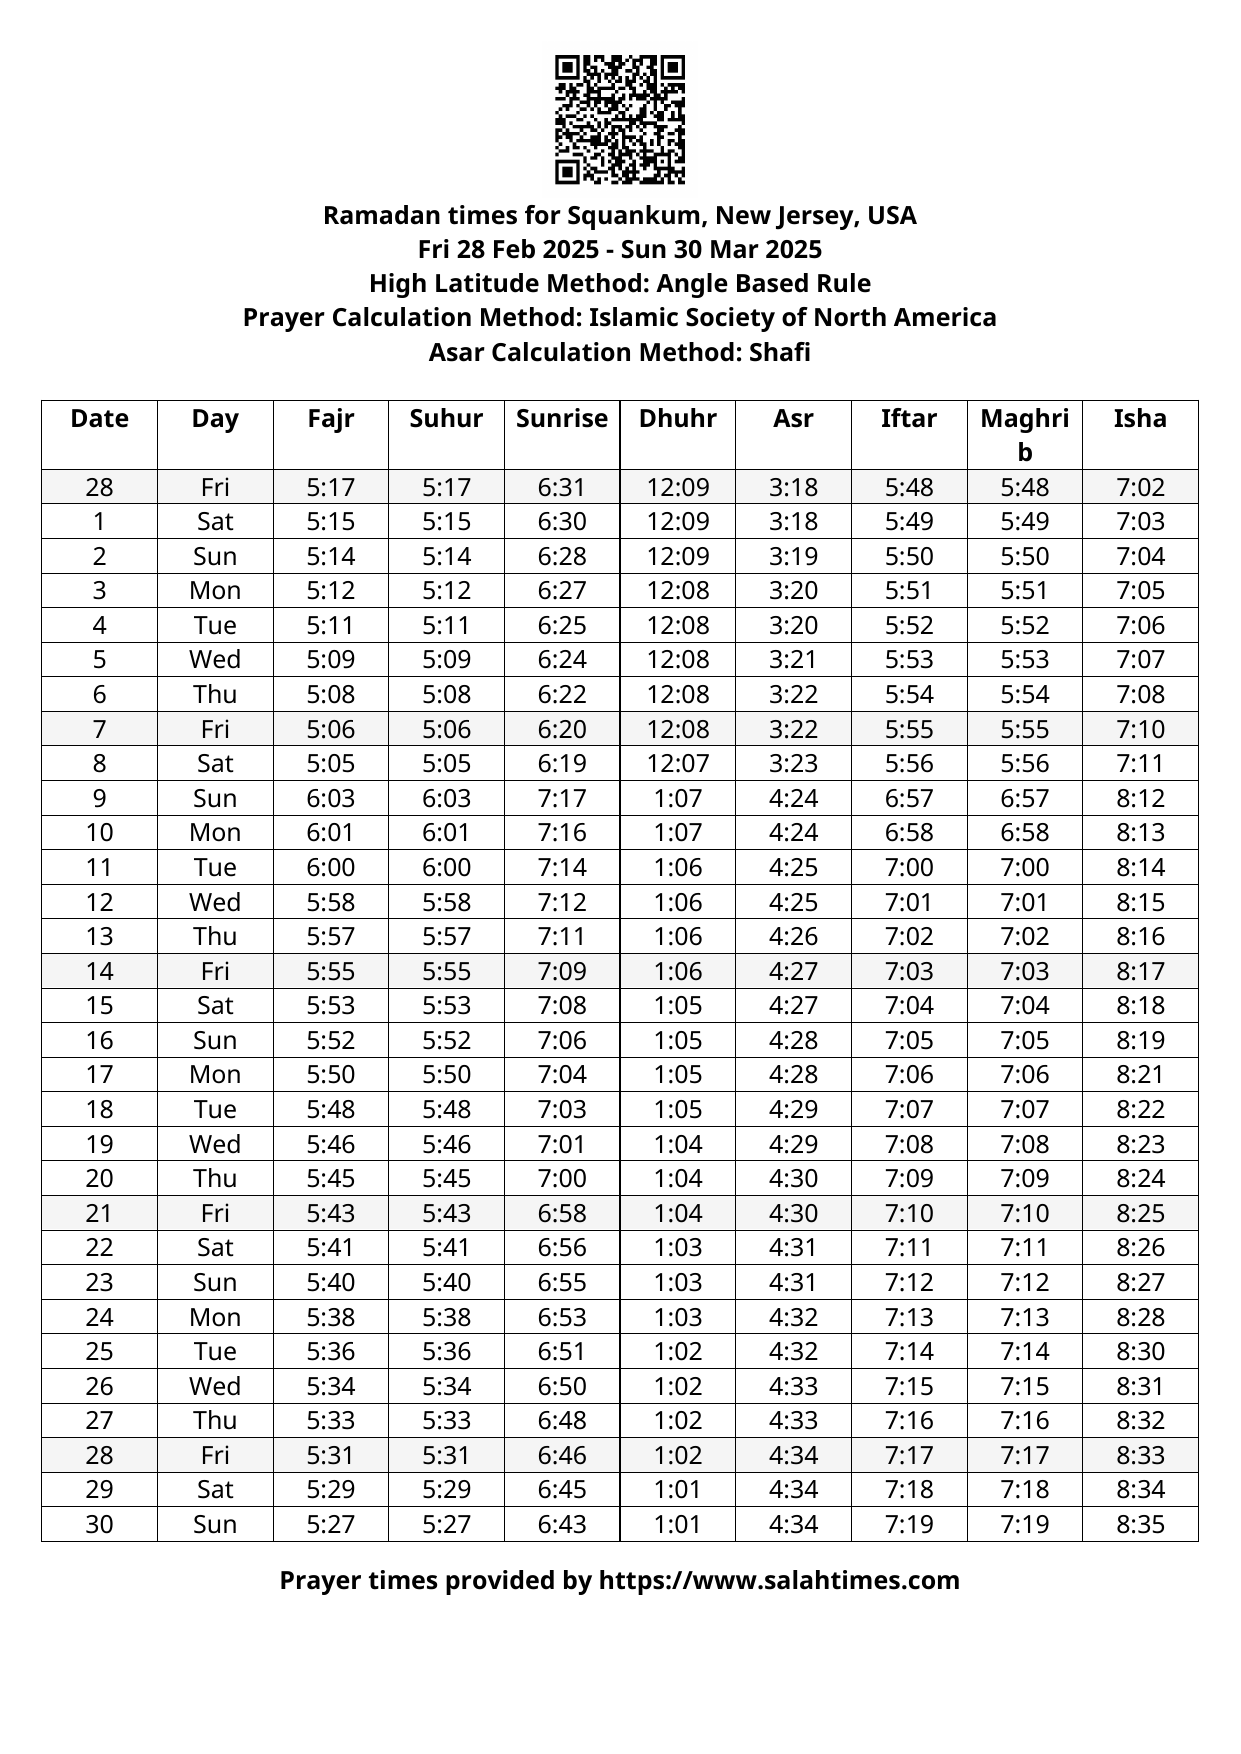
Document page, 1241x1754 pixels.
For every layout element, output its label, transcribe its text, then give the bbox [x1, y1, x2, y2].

table_cell 6:25 [505, 608, 619, 642]
table_cell 7:09 [968, 1161, 1082, 1195]
table_cell 5:48 [968, 470, 1082, 503]
text Fri 28 Feb 2025 - Sun 30 Mar 2025 [42, 232, 1198, 266]
table_cell 1:02 [621, 1438, 735, 1472]
table_cell 6:22 [505, 677, 619, 711]
table_cell 3:22 [736, 712, 851, 745]
table_cell 5:46 [274, 1127, 388, 1160]
table_cell 5:55 [852, 712, 967, 745]
table_cell Mon [158, 816, 273, 849]
table_cell 7:00 [968, 850, 1082, 884]
table_cell 4:29 [736, 1127, 851, 1160]
picture [542, 41, 699, 198]
table_cell 12:09 [621, 504, 735, 538]
table_cell 7:06 [1083, 608, 1198, 642]
table_cell 7:05 [1083, 574, 1198, 607]
table_cell 16 [42, 1023, 157, 1057]
table_cell Wed [158, 1369, 273, 1402]
table_cell 5:58 [274, 885, 388, 918]
table_header Day [158, 401, 273, 469]
table_cell 5:41 [274, 1231, 388, 1264]
table_cell 4:30 [736, 1161, 851, 1195]
table_cell 5:55 [968, 712, 1082, 745]
table_cell 5:31 [274, 1438, 388, 1472]
table_cell Thu [158, 1161, 273, 1195]
table_cell 4:31 [736, 1265, 851, 1299]
table_cell 5:48 [274, 1092, 388, 1126]
table_cell 5:08 [389, 677, 504, 711]
table_cell 12:09 [621, 470, 735, 503]
table_cell 7:04 [852, 989, 967, 1022]
table_cell 5:14 [274, 539, 388, 572]
table_cell 5:52 [852, 608, 967, 642]
table_cell 6:31 [505, 470, 619, 503]
table_cell 6:00 [274, 850, 388, 884]
table_cell 8:30 [1083, 1334, 1198, 1368]
table_cell 1:03 [621, 1300, 735, 1333]
table_cell 14 [42, 954, 157, 987]
table_cell 1:06 [621, 850, 735, 884]
table_cell 7:03 [968, 954, 1082, 987]
table_cell 7:15 [852, 1369, 967, 1402]
table_cell 3 [42, 574, 157, 607]
table_cell 7:00 [852, 850, 967, 884]
table_cell Fri [158, 954, 273, 987]
table_cell 5:50 [389, 1058, 504, 1091]
table_cell 6:53 [505, 1300, 619, 1333]
table_cell 7:12 [852, 1265, 967, 1299]
table_cell 4:27 [736, 954, 851, 987]
table_cell 5 [42, 643, 157, 676]
table_cell 6:01 [274, 816, 388, 849]
table_cell 8:13 [1083, 816, 1198, 849]
table_cell 7 [42, 712, 157, 745]
table_cell Tue [158, 850, 273, 884]
table_cell 11 [42, 850, 157, 884]
table_cell 5:53 [852, 643, 967, 676]
table_cell Fri [158, 1196, 273, 1229]
table_cell 7:15 [968, 1369, 1082, 1402]
table_cell 7:19 [852, 1507, 967, 1541]
table_cell 8:24 [1083, 1161, 1198, 1195]
table_cell Sun [158, 1023, 273, 1057]
table_cell 1 [42, 504, 157, 538]
table_cell 18 [42, 1092, 157, 1126]
table_cell 4:31 [736, 1231, 851, 1264]
table_cell 1:05 [621, 1023, 735, 1057]
table_cell 8:15 [1083, 885, 1198, 918]
table_cell 12:08 [621, 574, 735, 607]
table_cell 6 [42, 677, 157, 711]
table_cell 7:08 [852, 1127, 967, 1160]
table_cell 1:02 [621, 1404, 735, 1437]
table_cell 3:20 [736, 608, 851, 642]
table_cell 15 [42, 989, 157, 1022]
table_cell 6:56 [505, 1231, 619, 1264]
table_cell 5:36 [274, 1334, 388, 1368]
table_cell 13 [42, 919, 157, 953]
table_cell 29 [42, 1473, 157, 1506]
table_cell 4:32 [736, 1300, 851, 1333]
table_cell 7:19 [968, 1507, 1082, 1541]
table_cell 5:33 [389, 1404, 504, 1437]
table_cell 7:06 [968, 1058, 1082, 1091]
table_cell 7:16 [505, 816, 619, 849]
table_cell 5:53 [968, 643, 1082, 676]
table_cell 7:10 [852, 1196, 967, 1229]
table_header Sunrise [505, 401, 619, 469]
table_cell 7:14 [852, 1334, 967, 1368]
table_header Asr [736, 401, 851, 469]
table_cell 5:57 [274, 919, 388, 953]
table_cell Mon [158, 1300, 273, 1333]
table_cell Sat [158, 1231, 273, 1264]
table_cell 6:27 [505, 574, 619, 607]
table_cell 5:38 [389, 1300, 504, 1333]
table_cell 7:14 [968, 1334, 1082, 1368]
table_cell 30 [42, 1507, 157, 1541]
table_cell 6:51 [505, 1334, 619, 1368]
table_cell 24 [42, 1300, 157, 1333]
table_cell 19 [42, 1127, 157, 1160]
table_cell 1:06 [621, 885, 735, 918]
table_cell 7:08 [968, 1127, 1082, 1160]
table_cell 7:03 [505, 1092, 619, 1126]
table_cell 21 [42, 1196, 157, 1229]
table_cell 7:17 [852, 1438, 967, 1472]
table_cell 7:16 [852, 1404, 967, 1437]
table_cell 4:32 [736, 1334, 851, 1368]
table_cell 5:58 [389, 885, 504, 918]
table_cell 1:04 [621, 1196, 735, 1229]
table_cell 7:08 [505, 989, 619, 1022]
table_cell 12:08 [621, 608, 735, 642]
table_cell 7:02 [968, 919, 1082, 953]
table_cell 7:01 [505, 1127, 619, 1160]
table_cell Tue [158, 608, 273, 642]
table_cell Sun [158, 539, 273, 572]
table_cell Sat [158, 1473, 273, 1506]
table_cell 8 [42, 746, 157, 780]
table_cell 5:52 [968, 608, 1082, 642]
table_cell 8:27 [1083, 1265, 1198, 1299]
table_cell 4:33 [736, 1404, 851, 1437]
table_cell 1:01 [621, 1473, 735, 1506]
table_cell 5:05 [389, 746, 504, 780]
table_cell Thu [158, 677, 273, 711]
table_cell 7:09 [852, 1161, 967, 1195]
table_cell 7:07 [968, 1092, 1082, 1126]
table_cell 7:00 [505, 1161, 619, 1195]
table_cell 1:05 [621, 1092, 735, 1126]
table_cell 28 [42, 1438, 157, 1472]
table_cell 8:14 [1083, 850, 1198, 884]
table_cell 7:04 [505, 1058, 619, 1091]
table_cell 7:03 [852, 954, 967, 987]
table_cell 27 [42, 1404, 157, 1437]
table_cell 5:54 [852, 677, 967, 711]
table_header Dhuhr [621, 401, 735, 469]
table_cell 8:22 [1083, 1092, 1198, 1126]
table_cell 4:28 [736, 1058, 851, 1091]
table_cell Fri [158, 470, 273, 503]
table_cell 7:05 [852, 1023, 967, 1057]
table_cell Sun [158, 781, 273, 814]
table_cell 7:01 [968, 885, 1082, 918]
table_cell 5:34 [274, 1369, 388, 1402]
table_cell 5:55 [274, 954, 388, 987]
table_cell 5:06 [274, 712, 388, 745]
table_cell 6:45 [505, 1473, 619, 1506]
table_cell 8:23 [1083, 1127, 1198, 1160]
table_cell 5:15 [274, 504, 388, 538]
table_cell 3:18 [736, 504, 851, 538]
table_cell 5:12 [389, 574, 504, 607]
table_cell Mon [158, 1058, 273, 1091]
table_cell 2 [42, 539, 157, 572]
table_cell 7:10 [1083, 712, 1198, 745]
table_header Isha [1083, 401, 1198, 469]
table_cell 5:53 [389, 989, 504, 1022]
table_cell 5:36 [389, 1334, 504, 1368]
table_cell 3:23 [736, 746, 851, 780]
table_cell 7:02 [1083, 470, 1198, 503]
table_cell 6:19 [505, 746, 619, 780]
table_cell 4:29 [736, 1092, 851, 1126]
table_cell Wed [158, 643, 273, 676]
table_cell 5:34 [389, 1369, 504, 1402]
table_cell 8:32 [1083, 1404, 1198, 1437]
table_cell 5:06 [389, 712, 504, 745]
table_cell Sun [158, 1265, 273, 1299]
table_cell 1:04 [621, 1127, 735, 1160]
table_cell 7:13 [852, 1300, 967, 1333]
table_cell 5:15 [389, 504, 504, 538]
table_cell 7:17 [505, 781, 619, 814]
table_cell 1:03 [621, 1265, 735, 1299]
table_cell 5:56 [852, 746, 967, 780]
table_cell 8:25 [1083, 1196, 1198, 1229]
text Prayer Calculation Method: Islamic Society of North America [42, 300, 1198, 334]
table_cell 5:40 [389, 1265, 504, 1299]
table_cell 5:56 [968, 746, 1082, 780]
table_cell 4:27 [736, 989, 851, 1022]
table_cell 6:00 [389, 850, 504, 884]
table_cell 7:11 [1083, 746, 1198, 780]
table_cell 7:06 [505, 1023, 619, 1057]
table_cell 5:45 [389, 1161, 504, 1195]
table_cell 6:57 [852, 781, 967, 814]
table_cell 7:13 [968, 1300, 1082, 1333]
table_cell 22 [42, 1231, 157, 1264]
table_cell 7:05 [968, 1023, 1082, 1057]
table_cell 6:58 [968, 816, 1082, 849]
table_cell 8:19 [1083, 1023, 1198, 1057]
table_cell 7:10 [968, 1196, 1082, 1229]
table_cell 4:25 [736, 850, 851, 884]
table_cell 8:33 [1083, 1438, 1198, 1472]
table_cell 5:29 [389, 1473, 504, 1506]
table_cell 5:08 [274, 677, 388, 711]
table_cell 5:43 [274, 1196, 388, 1229]
table_cell 10 [42, 816, 157, 849]
table_cell 4:28 [736, 1023, 851, 1057]
table_cell 6:48 [505, 1404, 619, 1437]
table_cell 26 [42, 1369, 157, 1402]
table_cell 5:53 [274, 989, 388, 1022]
table_cell 8:12 [1083, 781, 1198, 814]
table_cell Wed [158, 885, 273, 918]
table_cell 6:30 [505, 504, 619, 538]
table_cell 1:03 [621, 1231, 735, 1264]
table_cell 6:01 [389, 816, 504, 849]
table_cell 5:29 [274, 1473, 388, 1506]
table_cell 5:46 [389, 1127, 504, 1160]
table_cell 8:17 [1083, 954, 1198, 987]
table_cell 7:18 [852, 1473, 967, 1506]
table_cell 7:17 [968, 1438, 1082, 1472]
table_cell 5:12 [274, 574, 388, 607]
table_cell 6:20 [505, 712, 619, 745]
table_cell Wed [158, 1127, 273, 1160]
text Asar Calculation Method: Shafi [42, 334, 1198, 368]
table_cell 7:11 [852, 1231, 967, 1264]
table_cell 3:19 [736, 539, 851, 572]
table_cell 12:09 [621, 539, 735, 572]
table_cell 1:06 [621, 919, 735, 953]
table_cell 5:45 [274, 1161, 388, 1195]
table_cell 5:31 [389, 1438, 504, 1472]
table_cell 5:14 [389, 539, 504, 572]
table_header Suhur [389, 401, 504, 469]
table_cell 8:35 [1083, 1507, 1198, 1541]
table_cell 8:16 [1083, 919, 1198, 953]
table_cell 3:20 [736, 574, 851, 607]
table_cell 4 [42, 608, 157, 642]
table_cell Sun [158, 1507, 273, 1541]
table_cell 5:41 [389, 1231, 504, 1264]
table_cell 1:05 [621, 989, 735, 1022]
table_cell 6:50 [505, 1369, 619, 1402]
table_header Date [42, 401, 157, 469]
table_cell 12 [42, 885, 157, 918]
table_header Fajr [274, 401, 388, 469]
table_cell 5:52 [389, 1023, 504, 1057]
table_cell 1:07 [621, 781, 735, 814]
table_cell 7:14 [505, 850, 619, 884]
table_cell 1:01 [621, 1507, 735, 1541]
table_cell 1:06 [621, 954, 735, 987]
table_cell 12:08 [621, 677, 735, 711]
table_cell 9 [42, 781, 157, 814]
table_cell 6:24 [505, 643, 619, 676]
table_cell 6:03 [389, 781, 504, 814]
table_cell 5:50 [968, 539, 1082, 572]
table_cell 17 [42, 1058, 157, 1091]
table_cell 5:48 [389, 1092, 504, 1126]
table_cell 8:18 [1083, 989, 1198, 1022]
table_cell 7:07 [852, 1092, 967, 1126]
table_cell 6:43 [505, 1507, 619, 1541]
table_cell 5:52 [274, 1023, 388, 1057]
table_cell 1:02 [621, 1334, 735, 1368]
table_cell 4:24 [736, 781, 851, 814]
table_cell 4:25 [736, 885, 851, 918]
table_cell 28 [42, 470, 157, 503]
table_cell 23 [42, 1265, 157, 1299]
table_cell 5:05 [274, 746, 388, 780]
table_cell 5:17 [274, 470, 388, 503]
table_cell 5:50 [274, 1058, 388, 1091]
table_cell Tue [158, 1334, 273, 1368]
table_cell 7:07 [1083, 643, 1198, 676]
table_cell 5:09 [274, 643, 388, 676]
table_cell 6:55 [505, 1265, 619, 1299]
table_cell 1:05 [621, 1058, 735, 1091]
table_cell 7:09 [505, 954, 619, 987]
table_cell Sat [158, 504, 273, 538]
table_cell Thu [158, 1404, 273, 1437]
table_cell 5:40 [274, 1265, 388, 1299]
table_cell 4:26 [736, 919, 851, 953]
table_cell 4:24 [736, 816, 851, 849]
table_cell Tue [158, 1092, 273, 1126]
table_cell 12:08 [621, 643, 735, 676]
table_cell 7:04 [1083, 539, 1198, 572]
table_cell Fri [158, 712, 273, 745]
table_cell 5:09 [389, 643, 504, 676]
table_cell 8:21 [1083, 1058, 1198, 1091]
table_cell 7:04 [968, 989, 1082, 1022]
table_cell 8:31 [1083, 1369, 1198, 1402]
table_cell Thu [158, 919, 273, 953]
table_cell Sat [158, 746, 273, 780]
table_cell 7:11 [968, 1231, 1082, 1264]
table_cell 6:57 [968, 781, 1082, 814]
table_cell 4:33 [736, 1369, 851, 1402]
table_cell 7:03 [1083, 504, 1198, 538]
table_cell 1:07 [621, 816, 735, 849]
table_cell 3:18 [736, 470, 851, 503]
table_cell 6:03 [274, 781, 388, 814]
table_cell 7:12 [968, 1265, 1082, 1299]
table_cell Sat [158, 989, 273, 1022]
table_cell 7:11 [505, 919, 619, 953]
text Prayer times provided by https://www.salahtimes.com [42, 1563, 1198, 1597]
table_cell 5:17 [389, 470, 504, 503]
text High Latitude Method: Angle Based Rule [42, 266, 1198, 300]
table_cell 12:07 [621, 746, 735, 780]
text Ramadan times for Squankum, New Jersey, USA [42, 198, 1198, 232]
table_cell 7:02 [852, 919, 967, 953]
table_cell 8:28 [1083, 1300, 1198, 1333]
table_cell Fri [158, 1438, 273, 1472]
table_cell 5:50 [852, 539, 967, 572]
table_cell 4:34 [736, 1473, 851, 1506]
table_cell 6:58 [505, 1196, 619, 1229]
table_cell 7:06 [852, 1058, 967, 1091]
table_cell 5:27 [274, 1507, 388, 1541]
table_cell 5:38 [274, 1300, 388, 1333]
table_cell 7:08 [1083, 677, 1198, 711]
table_cell 5:48 [852, 470, 967, 503]
table_cell Mon [158, 574, 273, 607]
table_cell 12:08 [621, 712, 735, 745]
table_cell 5:49 [852, 504, 967, 538]
table_cell 5:49 [968, 504, 1082, 538]
table_cell 5:51 [852, 574, 967, 607]
table_cell 5:11 [389, 608, 504, 642]
table_cell 7:01 [852, 885, 967, 918]
table_cell 8:26 [1083, 1231, 1198, 1264]
table_cell 5:51 [968, 574, 1082, 607]
table_cell 7:16 [968, 1404, 1082, 1437]
table_cell 5:43 [389, 1196, 504, 1229]
table_cell 3:22 [736, 677, 851, 711]
table_cell 7:12 [505, 885, 619, 918]
table_cell 6:46 [505, 1438, 619, 1472]
table_cell 5:54 [968, 677, 1082, 711]
table_cell 8:34 [1083, 1473, 1198, 1506]
table_cell 7:18 [968, 1473, 1082, 1506]
table_cell 6:28 [505, 539, 619, 572]
table_cell 4:30 [736, 1196, 851, 1229]
table_cell 1:04 [621, 1161, 735, 1195]
table_cell 25 [42, 1334, 157, 1368]
table_cell 5:57 [389, 919, 504, 953]
table_cell 5:11 [274, 608, 388, 642]
table_cell 5:33 [274, 1404, 388, 1437]
table_cell 5:55 [389, 954, 504, 987]
table_cell 3:21 [736, 643, 851, 676]
table_header Iftar [852, 401, 967, 469]
table_cell 1:02 [621, 1369, 735, 1402]
table_cell 20 [42, 1161, 157, 1195]
table_cell 5:27 [389, 1507, 504, 1541]
table_header Maghrib [968, 401, 1082, 469]
table_cell 6:58 [852, 816, 967, 849]
table_cell 4:34 [736, 1507, 851, 1541]
table_cell 4:34 [736, 1438, 851, 1472]
